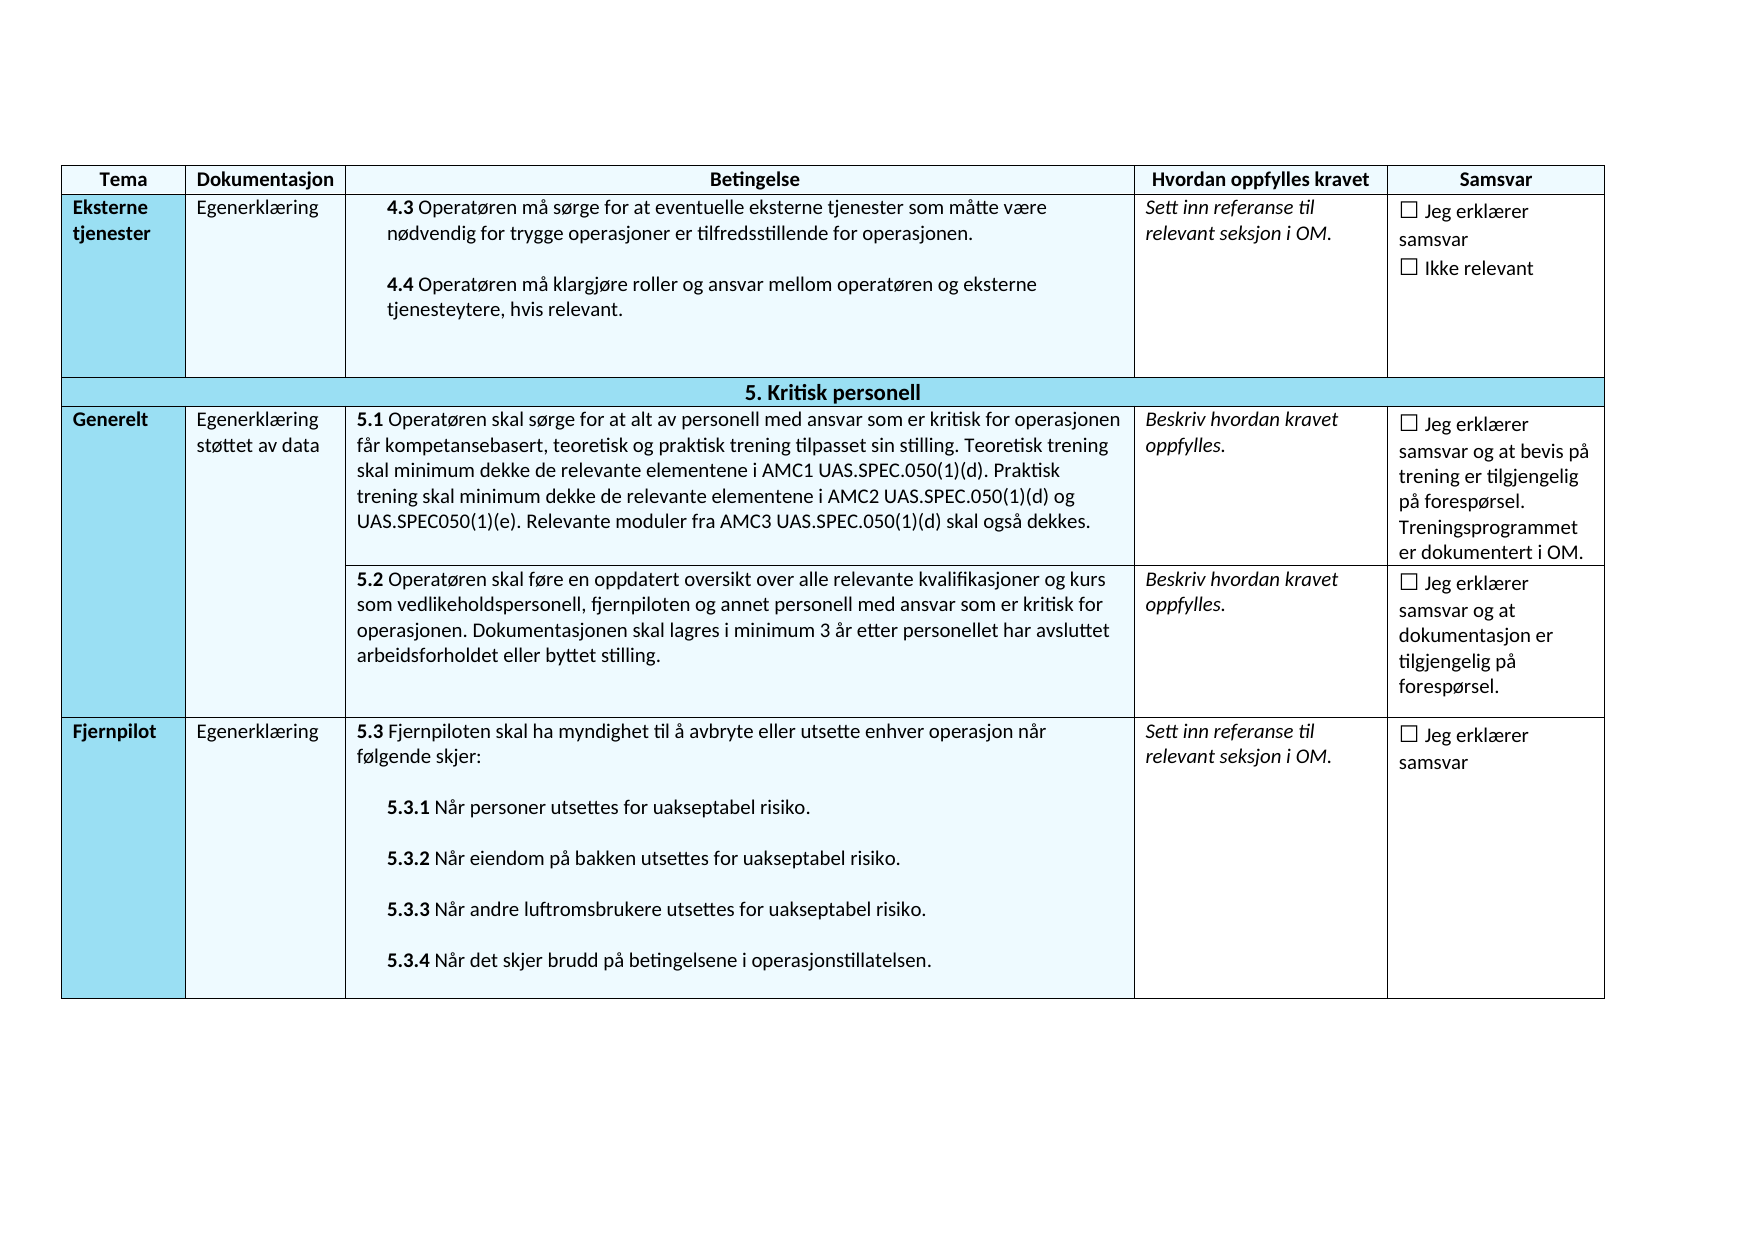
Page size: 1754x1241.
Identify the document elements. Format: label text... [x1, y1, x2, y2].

table_cell Egenerklæring støttet av data [186, 407, 345, 717]
table_cell Sett inn referanse til relevant seksjon i OM. [1135, 195, 1387, 377]
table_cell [1135, 718, 1387, 998]
table_cell Generelt [62, 407, 185, 717]
table_cell Eksterne tjenester [62, 195, 185, 377]
table_cell Beskriv hvordan kravet oppfylles. [1135, 407, 1387, 565]
table_cell 5. Kritisk personell [62, 378, 1604, 406]
table_header Tema [62, 166, 185, 193]
table_cell Fjernpilot [62, 718, 185, 998]
table_cell Egenerklæring [186, 718, 345, 998]
table_cell Jeg erklærer samsvar [1388, 718, 1604, 998]
table_cell 5.2 Operatøren skal føre en oppdatert oversikt over alle relevante kvalifikasjoner og kurs som vedlikeholdspersonell, fjernpiloten og annet personell med ansvar som er kritisk for operasjonen. Dokumentasjonen skal lagres i minimum 3 år etter personellet har avsluttet arbeidsforholdet eller byttet stilling. [346, 566, 1134, 717]
table_header Dokumentasjon [186, 166, 345, 193]
table_header Samsvar [1388, 166, 1604, 193]
table_cell Jeg erklærer samsvar Ikke relevant [1388, 195, 1604, 377]
table_cell 5.1 Operatøren skal sørge for at alt av personell med ansvar som er kritisk for operasjonen får kompetansebasert, teoretisk og praktisk trening tilpasset sin stilling. Teoretisk trening skal minimum dekke de relevante elementene i AMC1 UAS.SPEC.050(1)(d). Praktisk trening skal minimum dekke de relevante elementene i AMC2 UAS.SPEC.050(1)(d) og UAS.SPEC050(1)(e). Relevante moduler fra AMC3 UAS.SPEC.050(1)(d) skal også dekkes. [346, 407, 1134, 565]
table_header Hvordan oppfylles kravet [1135, 166, 1387, 193]
table_cell Egenerklæring [186, 195, 345, 377]
table_cell Jeg erklærer samsvar og at bevis på trening er tilgjengelig på forespørsel. Treningsprogrammet er dokumentert i OM. [1388, 407, 1604, 565]
table_cell Beskriv hvordan kravet oppfylles. [1135, 566, 1387, 717]
table_header Betingelse [346, 166, 1134, 193]
table_cell 5.3 Fjernpiloten skal ha myndighet til å avbryte eller utsette enhver operasjon når følgende skjer: 5.3.1 Når personer utsettes for uakseptabel risiko. 5.3.2 Når eiendom på bakken utsettes for uakseptabel risiko. 5.3.3 Når andre luftromsbrukere utsettes for uakseptabel risiko. 5.3.4 Når det skjer brudd på betingelsene i operasjonstillatelsen. [346, 718, 1134, 998]
table_cell Jeg erklærer samsvar og at dokumentasjon er tilgjengelig på forespørsel. [1388, 566, 1604, 717]
table_cell 4.3 Operatøren må sørge for at eventuelle eksterne tjenester som måtte være nødvendig for trygge operasjoner er tilfredsstillende for operasjonen. 4.4 Operatøren må klargjøre roller og ansvar mellom operatøren og eksterne tjenesteytere, hvis relevant. [346, 195, 1134, 377]
